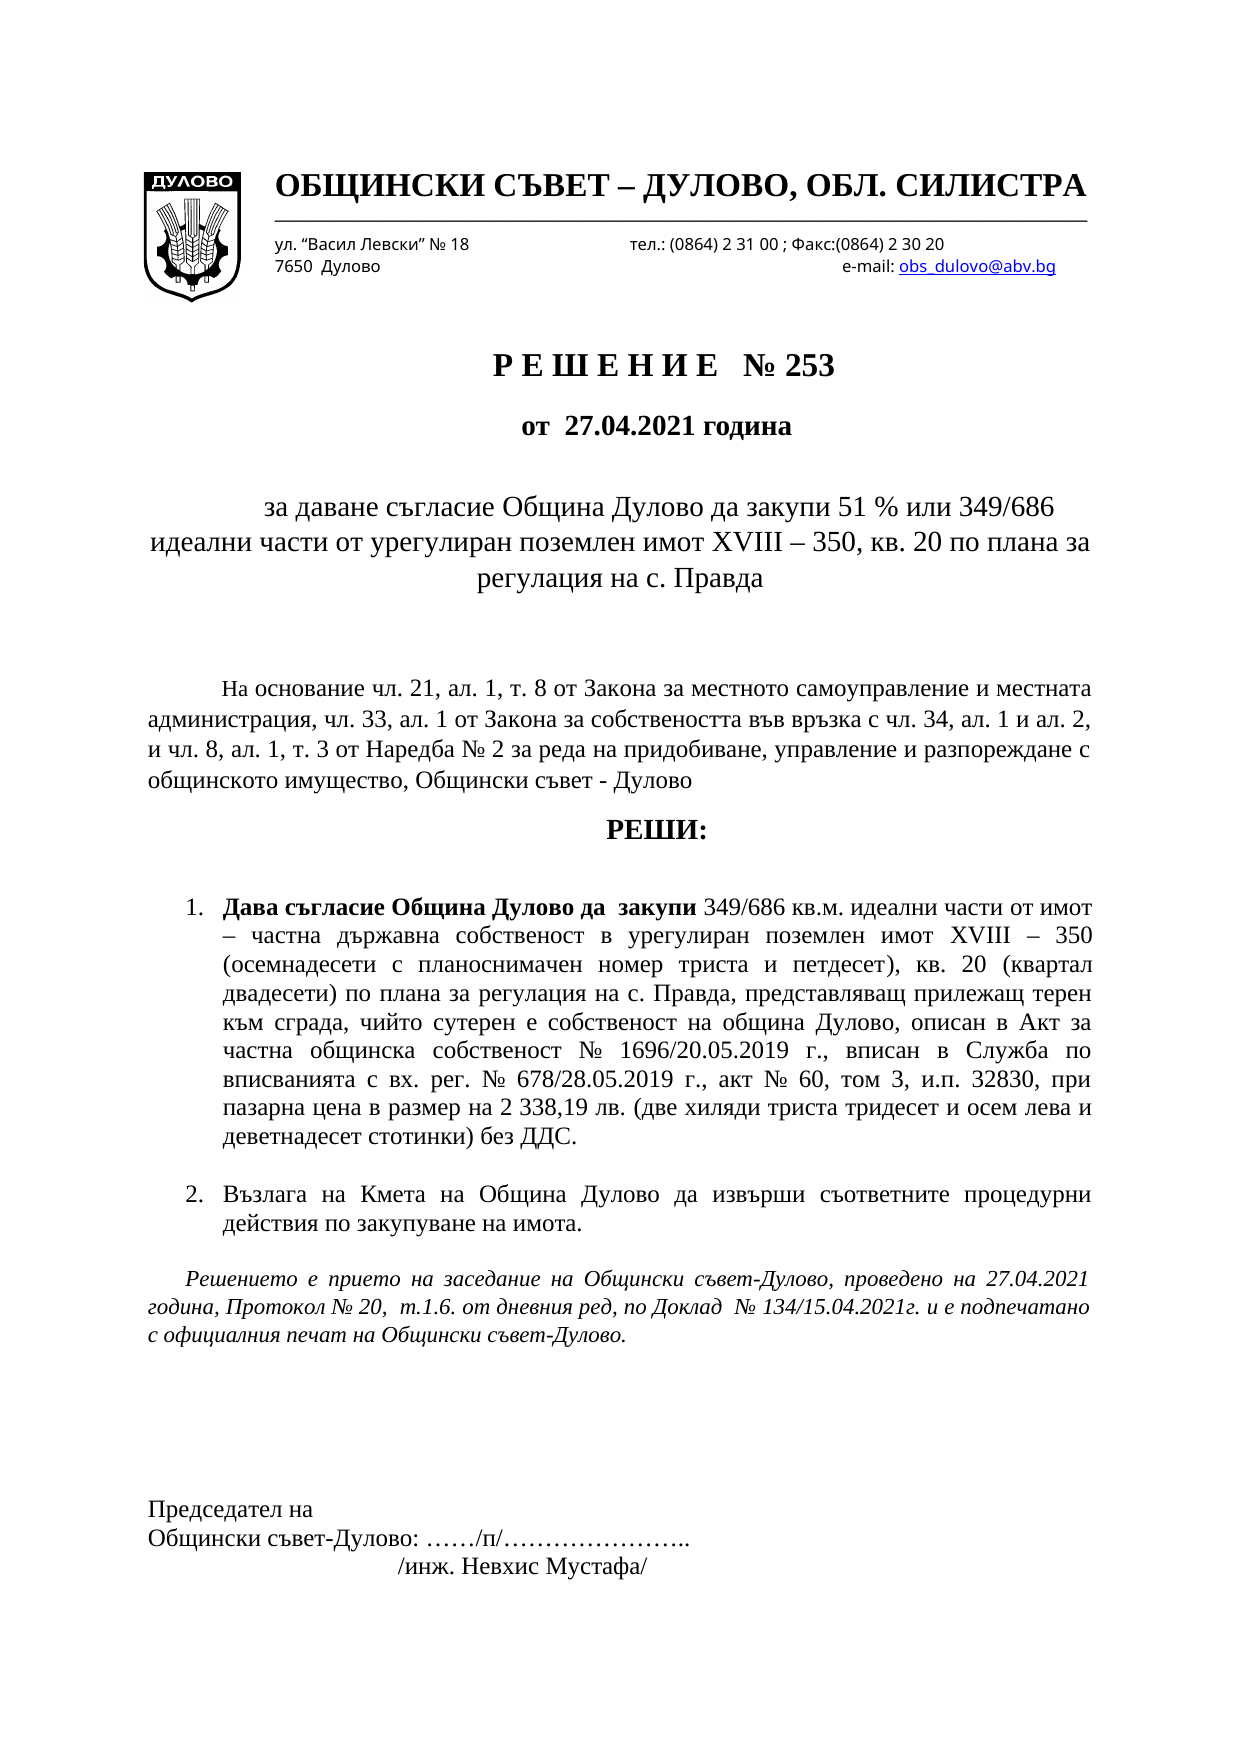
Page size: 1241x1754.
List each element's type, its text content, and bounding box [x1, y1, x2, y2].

text ОБЩИНСКИ СЪВЕТ – ДУЛОВО, ОБЛ. СИЛИСТРА [148, 165, 1093, 204]
text На основание чл. 21, ал. 1, т. 8 от Закона за местното самоуправление и местната администрация, чл. 33, ал. 1 от Закона за собствеността във връзка с чл. 34, ал. 1 и ал. 2, и чл. 8, ал. 1, т. 3 от Наредба № 2 за реда на придобиване, управление и разпореждане с общинското имущество, Общински съвет - Дулово [148, 673, 1093, 793]
text /инж. Невхис Мустафа/ [148, 1551, 1093, 1580]
text за даване съгласие Община Дулово да закупи 51 % или 349/686 идеални части от урегулиран поземлен имот XVIII – 350, кв. 20 по плана за регулация на с. Правда [148, 489, 1093, 593]
text ––––––––––––––––––––––––––––––––––––––––––––––––––––––––––––––––– [241, 204, 1093, 232]
text ул. “Васил Левски” № 18 тел.: (0864) 2 31 00 ; Факс:(0864) 2 30 20 [241, 232, 1093, 255]
text Председател на [148, 1494, 1093, 1523]
text Р Е Ш Е Н И Е № 253 [443, 345, 1093, 383]
text Решението е прието на заседание на Общински съвет-Дулово, проведено на 27.04.2021 година, Протокол № 20, т.1.6. от дневния ред, по Доклад № 134/15.04.2021г. и е подпечатано с официалния печат на Общински съвет-Дулово. [148, 1265, 1093, 1347]
text РЕШИ: [148, 812, 1093, 845]
text 7650 Дулово e-mail: obs_dulovo@abv.bg [241, 255, 1093, 278]
list Дава съгласие Община Дулово да закупи 349/686 кв.м. идеални части от имот – частна държавна собственост в урегулиран поземлен имот XVIII – 350 (осемнадесети с планоснимачен номер триста и петдесет), кв. 20 (квартал двадесети) по плана за регулация на с. Правда, представляващ прилежащ терен към сграда, чийто сутерен е собственост на община Дулово, описан в Акт за частна общинска собственост № 1696/20.05.2019 г., вписан в Служба по вписванията с вх. рег. № 678/28.05.2019 г., акт № 60, том 3, и.п. 32830, при пазарна цена в размер на 2 338,19 лв. (две хиляди триста тридесет и осем лева и деветнадесет стотинки) без ДДС. [185, 892, 1093, 1150]
text Общински съвет-Дулово: ……/п/………………….. [148, 1523, 1093, 1551]
list Възлага на Кмета на Община Дулово да извърши съответните процедурни действия по закупуване на имота. [185, 1179, 1093, 1236]
text от 27.04.2021 година [148, 408, 1093, 442]
